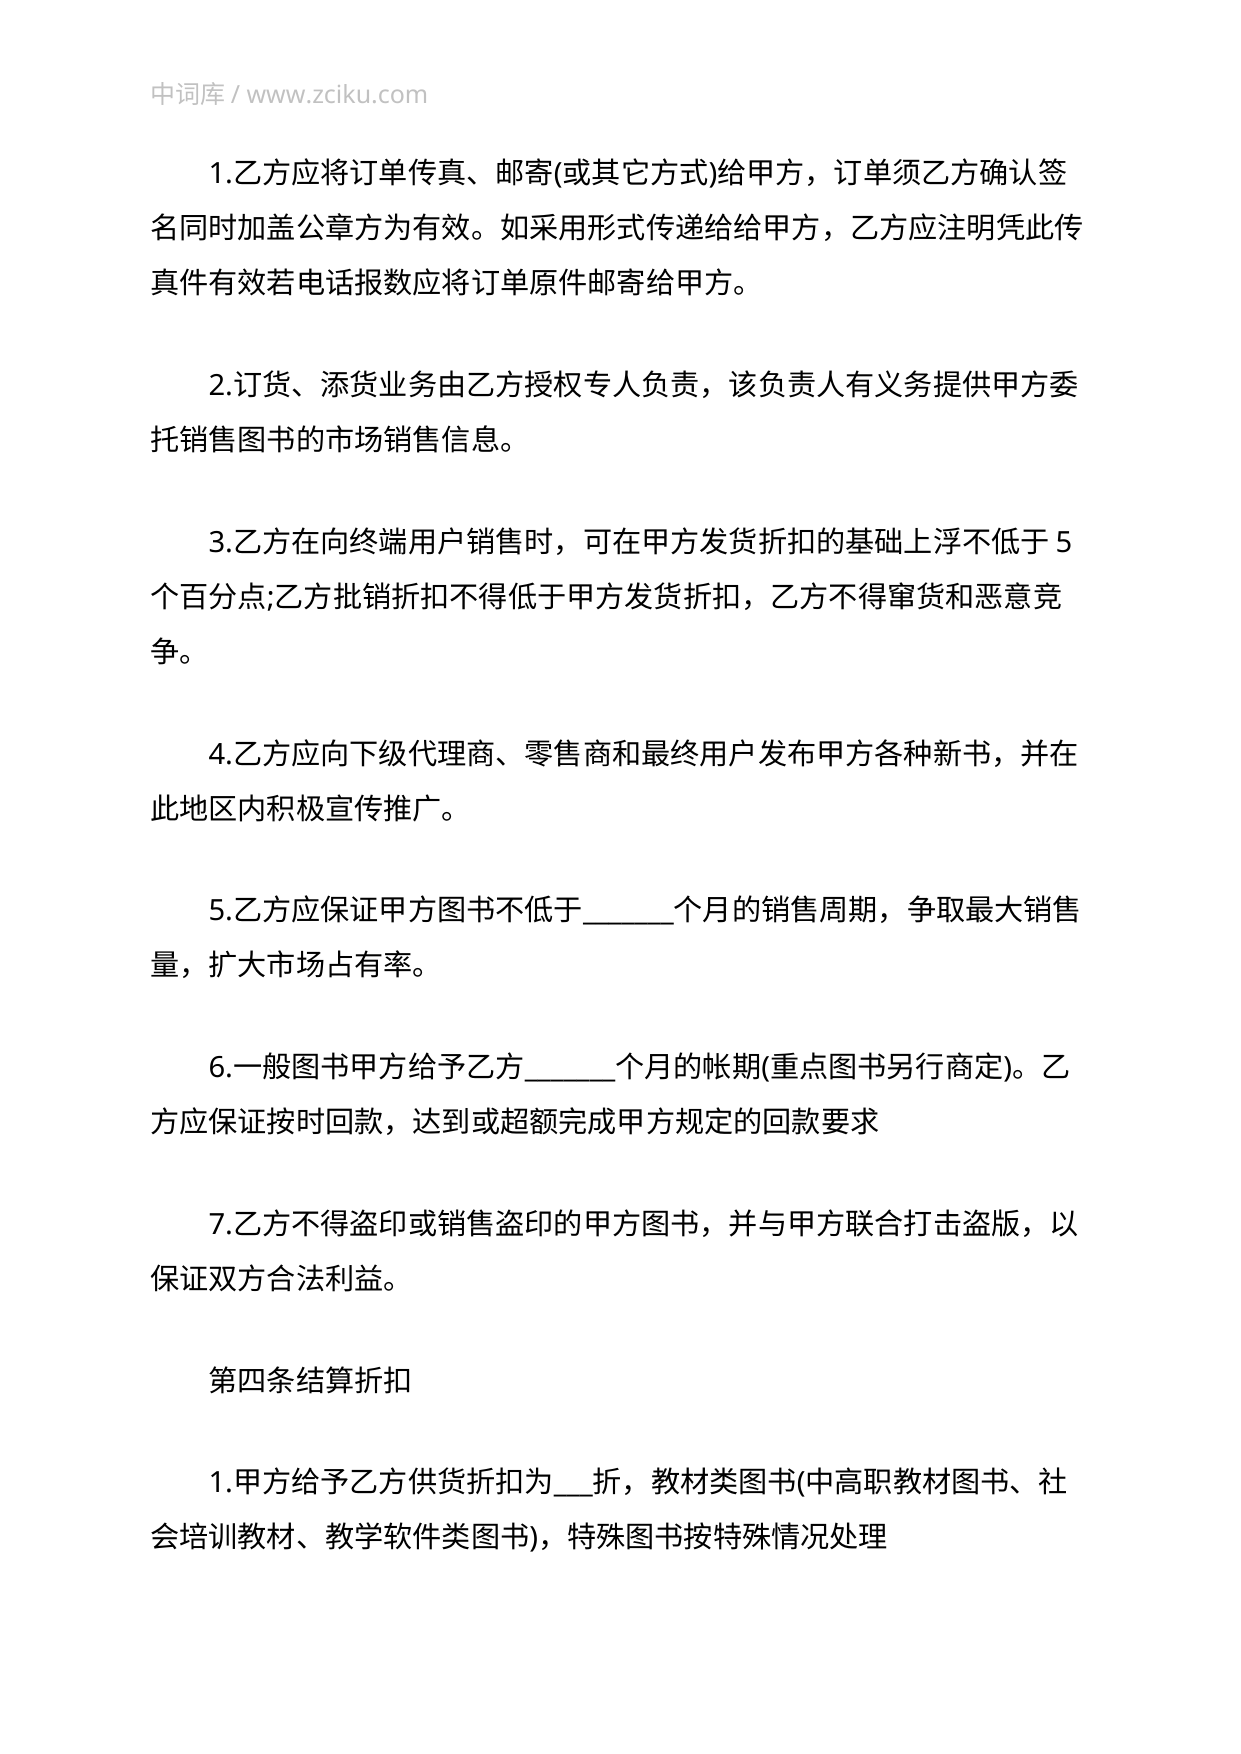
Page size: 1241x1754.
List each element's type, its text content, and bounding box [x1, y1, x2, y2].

text 2.订货、添货业务由乙方授权专人负责，该负责人有义务提供甲方委托销售图书的市场销售信息。 [150, 362, 1090, 459]
text 3.乙方在向终端用户销售时，可在甲方发货折扣的基础上浮不低于5个百分点;乙方批销折扣不得低于甲方发货折扣，乙方不得窜货和恶意竞争。 [150, 518, 1090, 671]
text 第四条结算折扣 [150, 1357, 1090, 1399]
text 4.乙方应向下级代理商、零售商和最终用户发布甲方各种新书，并在此地区内积极宣传推广。 [150, 730, 1090, 827]
text 7.乙方不得盗印或销售盗印的甲方图书，并与甲方联合打击盗版，以保证双方合法利益。 [150, 1201, 1090, 1298]
text 5.乙方应保证甲方图书不低于_______个月的销售周期，争取最大销售量，扩大市场占有率。 [150, 887, 1090, 984]
text 6.一般图书甲方给予乙方_______个月的帐期(重点图书另行商定)。乙方应保证按时回款，达到或超额完成甲方规定的回款要求 [150, 1044, 1090, 1141]
text 1.甲方给予乙方供货折扣为___折，教材类图书(中高职教材图书、社会培训教材、教学软件类图书)，特殊图书按特殊情况处理 [150, 1459, 1090, 1556]
text 1.乙方应将订单传真、邮寄(或其它方式)给甲方，订单须乙方确认签名同时加盖公章方为有效。如采用形式传递给给甲方，乙方应注明凭此传真件有效若电话报数应将订单原件邮寄给甲方。 [150, 150, 1090, 302]
